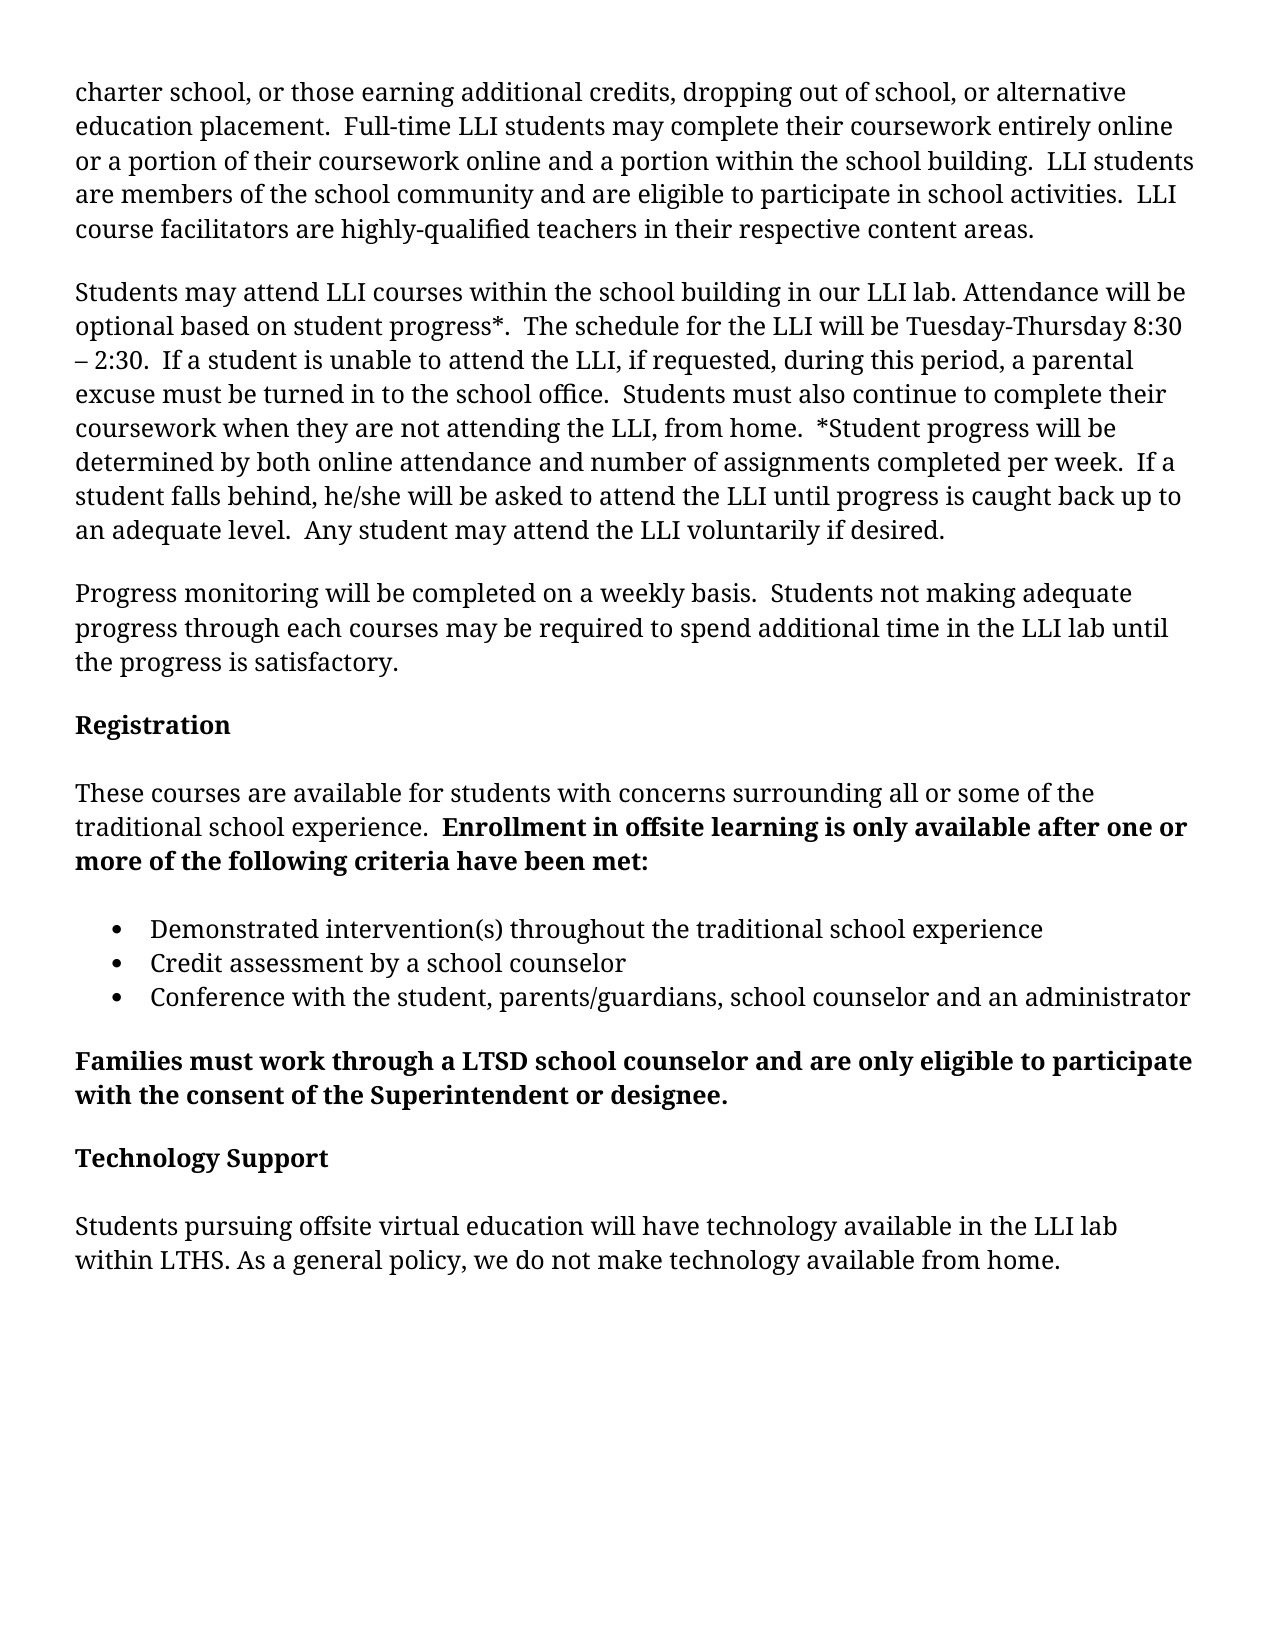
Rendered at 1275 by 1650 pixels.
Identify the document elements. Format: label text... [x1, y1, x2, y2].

text Progress monitoring will be completed on a weekly basis. Students not making adequate progress through each courses may be required to spend additional time in the LLI lab until the progress is satisfactory. [75, 576, 1200, 678]
text These courses are available for students with concerns surrounding all or some of the traditional school experience. Enrollment in offsite learning is only available after one or more of the following criteria have been met: [75, 776, 1200, 878]
text Registration [75, 707, 1200, 742]
text Technology Support [75, 1141, 1200, 1174]
list Conference with the student, parents/guardians, school counselor and an administrator [112, 980, 1200, 1014]
text Students may attend LLI courses within the school building in our LLI lab. Attendance will be optional based on student progress*. The schedule for the LLI will be Tuesday-Thursday 8:30 – 2:30. If a student is unable to attend the LLI, if requested, during this period, a parental excuse must be turned in to the school office. Students must also continue to complete their coursework when they are not attending the LLI, from home. *Student progress will be determined by both online attendance and number of assignments completed per week. If a student falls behind, he/she will be asked to attend the LLI until progress is caught back up to an adequate level. Any student may attend the LLI voluntarily if desired. [75, 274, 1200, 547]
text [75, 75, 1200, 245]
text Students pursuing offsite virtual education will have technology available in the LLI lab within LTHS. As a general policy, we do not make technology available from home. [75, 1209, 1200, 1277]
list Credit assessment by a school counselor [112, 946, 1200, 980]
text Families must work through a LTSD school counselor and are only eligible to participate with the consent of the Superintendent or designee. [75, 1043, 1200, 1111]
list Demonstrated intervention(s) throughout the traditional school experience [112, 912, 1200, 946]
